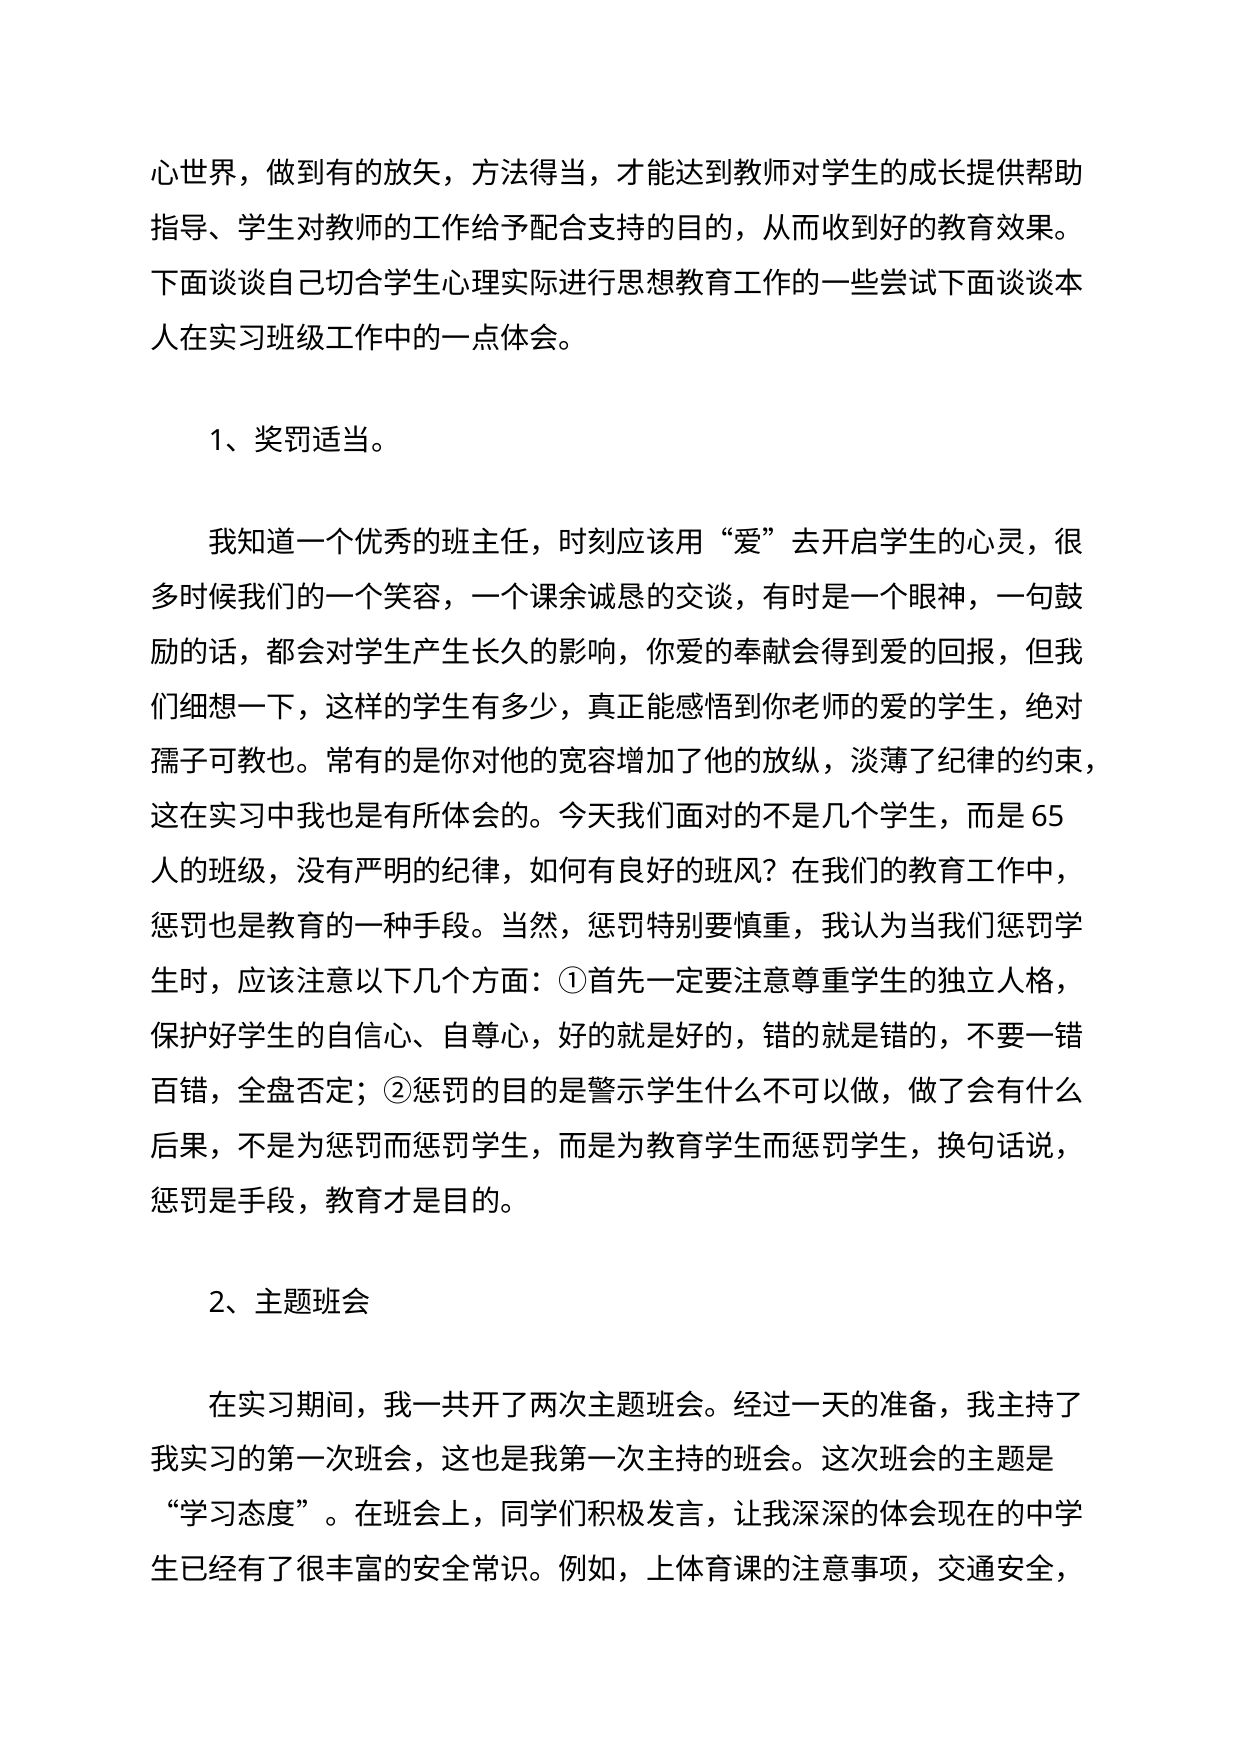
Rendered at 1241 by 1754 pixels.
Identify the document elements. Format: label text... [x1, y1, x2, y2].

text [150, 150, 1090, 357]
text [150, 1381, 1090, 1588]
text 我知道一个优秀的班主任，时刻应该用“爱”去开启学生的心灵，很多时候我们的一个笑容，一个课余诚恳的交谈，有时是一个眼神，一句鼓励的话，都会对学生产生长久的影响，你爱的奉献会得到爱的回报，但我们细想一下，这样的学生有多少，真正能感悟到你老师的爱的学生，绝对孺子可教也。常有的是你对他的宽容增加了他的放纵，淡薄了纪律的约束，这在实习中我也是有所体会的。今天我们面对的不是几个学生，而是65人的班级，没有严明的纪律，如何有良好的班风？在我们的教育工作中，惩罚也是教育的一种手段。当然，惩罚特别要慎重，我认为当我们惩罚学生时，应该注意以下几个方面：①首先一定要注意尊重学生的独立人格，保护好学生的自信心、自尊心，好的就是好的，错的就是错的，不要一错百错，全盘否定；②惩罚的目的是警示学生什么不可以做，做了会有什么后果，不是为惩罚而惩罚学生，而是为教育学生而惩罚学生，换句话说，惩罚是手段，教育才是目的。 [150, 518, 1090, 1219]
text 1、奖罚适当。 [150, 416, 1090, 459]
text 2、主题班会 [150, 1279, 1090, 1321]
